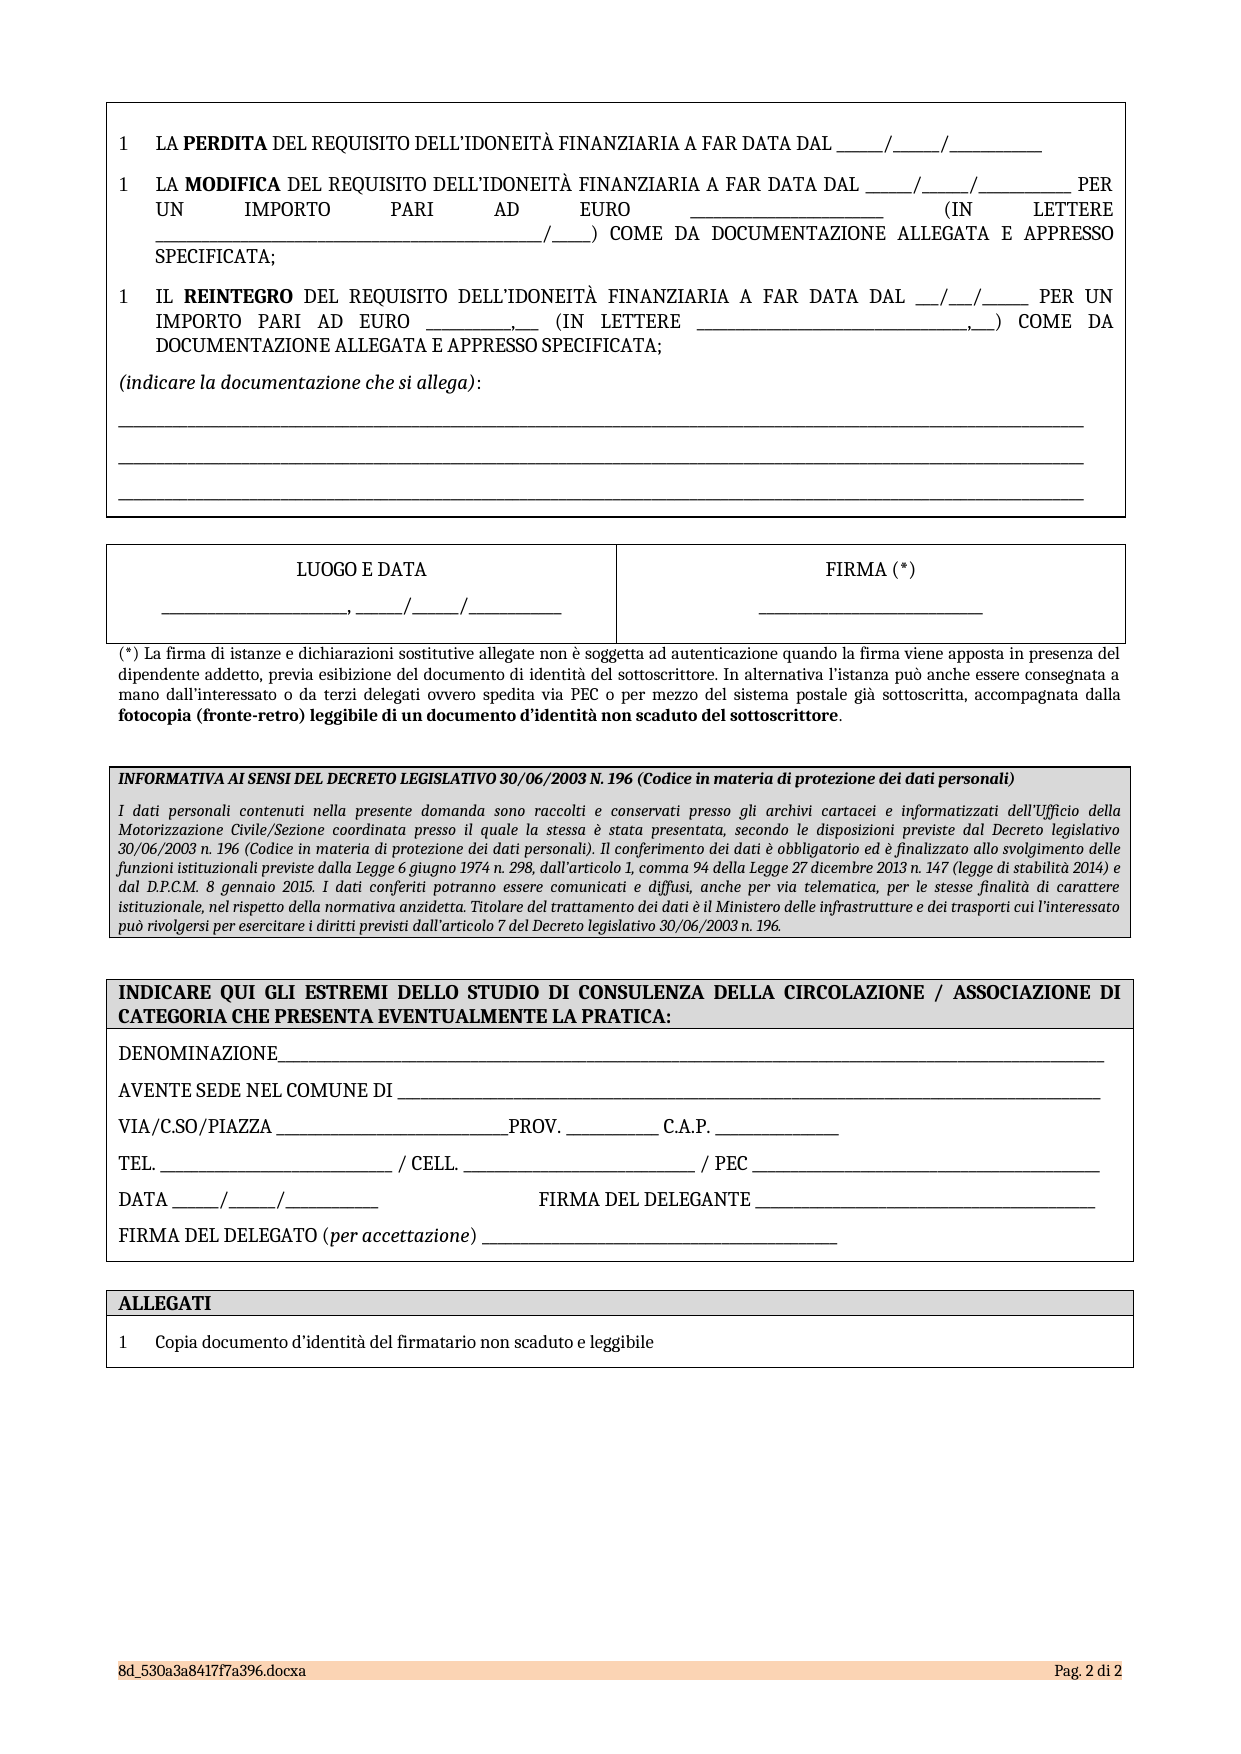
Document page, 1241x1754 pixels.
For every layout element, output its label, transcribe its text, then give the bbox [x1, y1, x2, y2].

table_cell DENOMINAZIONE___________________________________________________________________________________________________________ AVENTE SEDE NEL COMUNE DI ___________________________________________________________________________________________ VIA/C.SO/PIAZZA ______________________________PROV. ____________ C.A.P. ________________ TEL. ______________________________ / CELL. ______________________________ / PEC _____________________________________________ DATA ______/______/____________ FIRMA DEL DELEGANTE ____________________________________________ FIRMA DEL DELEGATO (per accettazione) ______________________________________________ [107, 1029, 1133, 1261]
table_cell Copia documento d’identità del firmatario non scaduto e leggibile [107, 1316, 1133, 1367]
table_header FIRMA (*) _____________________________ [617, 545, 1125, 643]
table_header LUOGO E DATA ________________________, ______/______/____________ [107, 545, 616, 643]
text I dati personali contenuti nella presente domanda sono raccolti e conservati presso gli archivi cartacei e informatizzati dell’Ufficio della Motorizzazione Civile/Sezione coordinata presso il quale la stessa è stata presentata, secondo le disposizioni previste dal Decreto legislativo 30/06/2003 n. 196 (Codice in materia di protezione dei dati personali). Il conferimento dei dati è obbligatorio ed è finalizzato allo svolgimento delle funzioni istituzionali previste dalla Legge 6 giugno 1974 n. 298, dall’articolo 1, comma 94 della Legge 27 dicembre 2013 n. 147 (legge di stabilità 2014) e dal D.P.C.M. 8 gennaio 2015. I dati conferiti potranno essere comunicati e diffusi, anche per via telematica, per le stesse finalità di carattere istituzionale, nel rispetto della normativa anzidetta. Titolare del trattamento dei dati è il Ministero delle infrastrutture e dei trasporti cui l’interessato può rivolgersi per esercitare i diritti previsti dall’articolo 7 del Decreto legislativo 30/06/2003 n. 196. [110, 798, 1130, 937]
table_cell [107, 103, 1125, 516]
text INFORMATIVA AI SENSI DEL DECRETO LEGISLATIVO 30/06/2003 N. 196 (Codice in materia di protezione dei dati personali) [110, 768, 1130, 789]
text (*) La firma di istanze e dichiarazioni sostitutive allegate non è soggetta ad autenticazione quando la firma viene apposta in presenza del dipendente addetto, previa esibizione del documento di identità del sottoscrittore. In alternativa l’istanza può anche essere consegnata a mano dall’interessato o da terzi delegati ovvero spedita via PEC o per mezzo del sistema postale già sottoscritta, accompagnata dalla fotocopia (fronte-retro) leggibile di un documento d’identità non scaduto del sottoscrittore. [118, 644, 1122, 726]
table_header INDICARE QUI GLI ESTREMI DELLO STUDIO DI CONSULENZA DELLA CIRCOLAZIONE / ASSOCIAZIONE DI CATEGORIA CHE PRESENTA EVENTUALMENTE : [107, 980, 1133, 1028]
table_header ALLEGATI [107, 1291, 1133, 1315]
